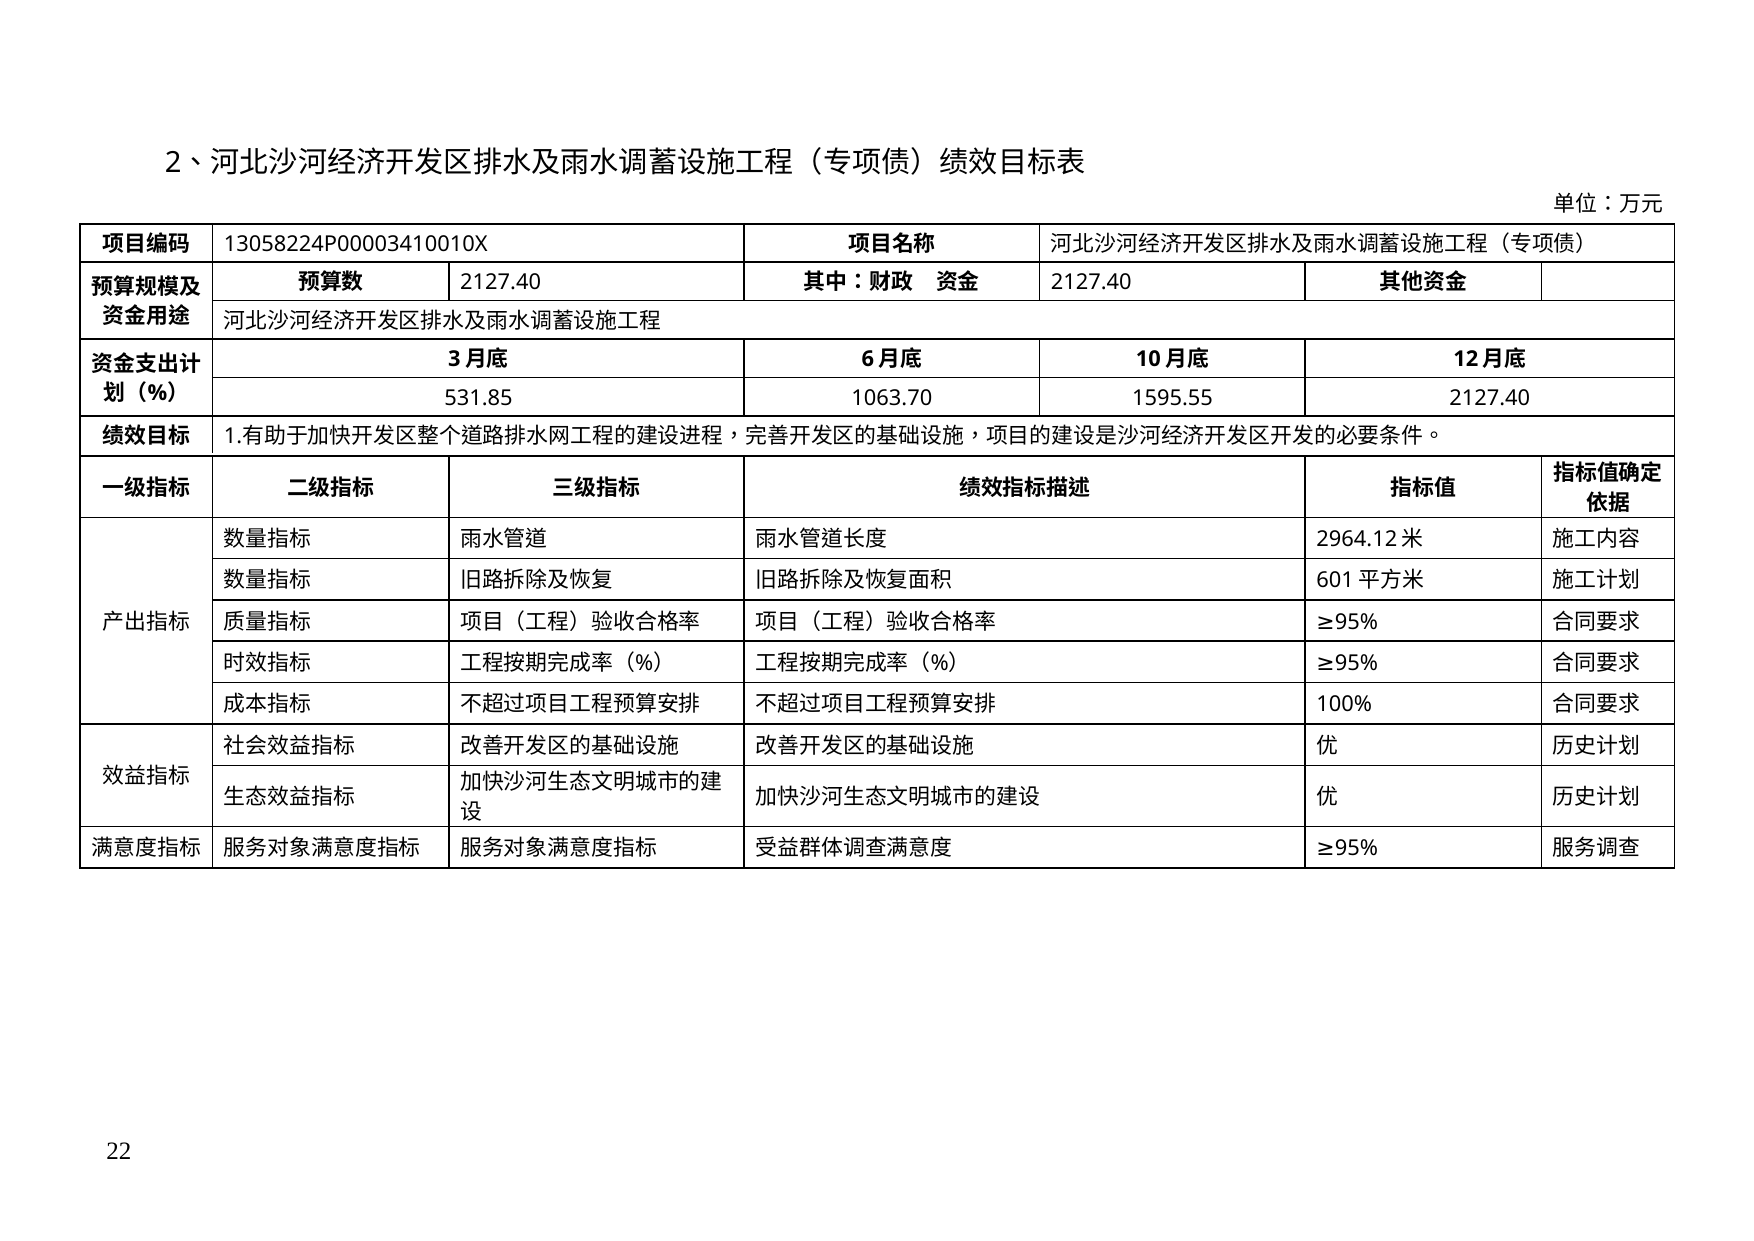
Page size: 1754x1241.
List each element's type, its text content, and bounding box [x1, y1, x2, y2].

table_cell 工程按期完成率（%） [450, 642, 743, 682]
table_cell 旧路拆除及恢复 [450, 559, 743, 599]
table_cell 资金支出计划（%） [81, 340, 212, 415]
table_cell 产出指标 [81, 518, 212, 723]
table_cell 2964.12米 [1306, 518, 1541, 558]
table_cell 时效指标 [213, 642, 448, 682]
table_cell 旧路拆除及恢复面积 [745, 559, 1304, 599]
table_cell 生态效益指标 [213, 766, 448, 826]
table_cell 服务对象满意度指标 [450, 827, 743, 867]
table_cell 施工内容 [1542, 518, 1674, 558]
table_cell ≥95% [1306, 827, 1541, 867]
table_cell 社会效益指标 [213, 725, 448, 764]
table_cell 13058224P00003410010X [213, 225, 743, 261]
table_cell 满意度指标 [81, 827, 212, 867]
table_cell 河北沙河经济开发区排水及雨水调蓄设施工程 [213, 301, 1674, 338]
table_cell 项目编码 [81, 225, 212, 261]
table_header 绩效指标描述 [745, 457, 1304, 516]
table_cell 2127.40 [1306, 378, 1674, 415]
table_cell 改善开发区的基础设施 [745, 725, 1304, 764]
table_cell 优 [1306, 725, 1541, 764]
table_cell 质量指标 [213, 601, 448, 640]
table_cell 1595.55 [1040, 378, 1304, 415]
table_cell 工程按期完成率（%） [745, 642, 1304, 682]
text 2、河北沙河经济开发区排水及雨水调蓄设施工程（专项债）绩效目标表 [106, 142, 1648, 181]
table_cell 其他资金 [1306, 263, 1541, 300]
table_cell 100% [1306, 683, 1541, 723]
table_cell 预算规模及资金用途 [81, 263, 212, 338]
table_header 指标值 [1306, 457, 1541, 516]
table_cell 优 [1306, 766, 1541, 826]
table_cell 受益群体调查满意度 [745, 827, 1304, 867]
table_cell 数量指标 [213, 559, 448, 599]
table_cell 数量指标 [213, 518, 448, 558]
table_cell 1.有助于加快开发区整个道路排水网工程的建设进程，完善开发区的基础设施，项目的建设是沙河经济开发区开发的必要条件。 [213, 417, 1674, 453]
table_cell 1063.70 [745, 378, 1039, 415]
table_cell 合同要求 [1542, 601, 1674, 640]
table_header 单位：万元 [81, 183, 1674, 223]
table_header 三级指标 [450, 457, 743, 516]
table_cell 2127.40 [450, 263, 743, 300]
table_cell 改善开发区的基础设施 [450, 725, 743, 764]
table_cell 2127.40 [1040, 263, 1304, 300]
table_cell 6月底 [745, 340, 1039, 377]
table_cell [1542, 263, 1674, 300]
table_header 指标值确定依据 [1542, 457, 1674, 516]
table_cell 10月底 [1040, 340, 1304, 377]
table_cell ≥95% [1306, 642, 1541, 682]
table_cell 雨水管道长度 [745, 518, 1304, 558]
table_cell 531.85 [213, 378, 743, 415]
table_cell 加快沙河生态文明城市的建设 [450, 766, 743, 826]
table_cell 不超过项目工程预算安排 [450, 683, 743, 723]
table_cell 服务调查 [1542, 827, 1674, 867]
table_cell 项目（工程）验收合格率 [745, 601, 1304, 640]
table_cell 合同要求 [1542, 642, 1674, 682]
table_cell 河北沙河经济开发区排水及雨水调蓄设施工程（专项债） [1040, 225, 1674, 261]
table_cell 成本指标 [213, 683, 448, 723]
table_cell 历史计划 [1542, 766, 1674, 826]
table_cell 项目名称 [745, 225, 1039, 261]
table_cell 项目（工程）验收合格率 [450, 601, 743, 640]
table_cell 绩效目标 [81, 417, 212, 453]
table_cell 3月底 [213, 340, 743, 377]
table_cell 历史计划 [1542, 725, 1674, 764]
table_cell 加快沙河生态文明城市的建设 [745, 766, 1304, 826]
table_cell 施工计划 [1542, 559, 1674, 599]
table_header 一级指标 [81, 457, 212, 516]
table_cell 合同要求 [1542, 683, 1674, 723]
table_cell 雨水管道 [450, 518, 743, 558]
table_cell 其中：财政 资金 [745, 263, 1039, 300]
table_cell 预算数 [213, 263, 448, 300]
table_cell 不超过项目工程预算安排 [745, 683, 1304, 723]
table_cell 601平方米 [1306, 559, 1541, 599]
table_cell 服务对象满意度指标 [213, 827, 448, 867]
table_cell 效益指标 [81, 725, 212, 826]
table_cell ≥95% [1306, 601, 1541, 640]
table_cell 12月底 [1306, 340, 1674, 377]
table_header 二级指标 [213, 457, 448, 516]
